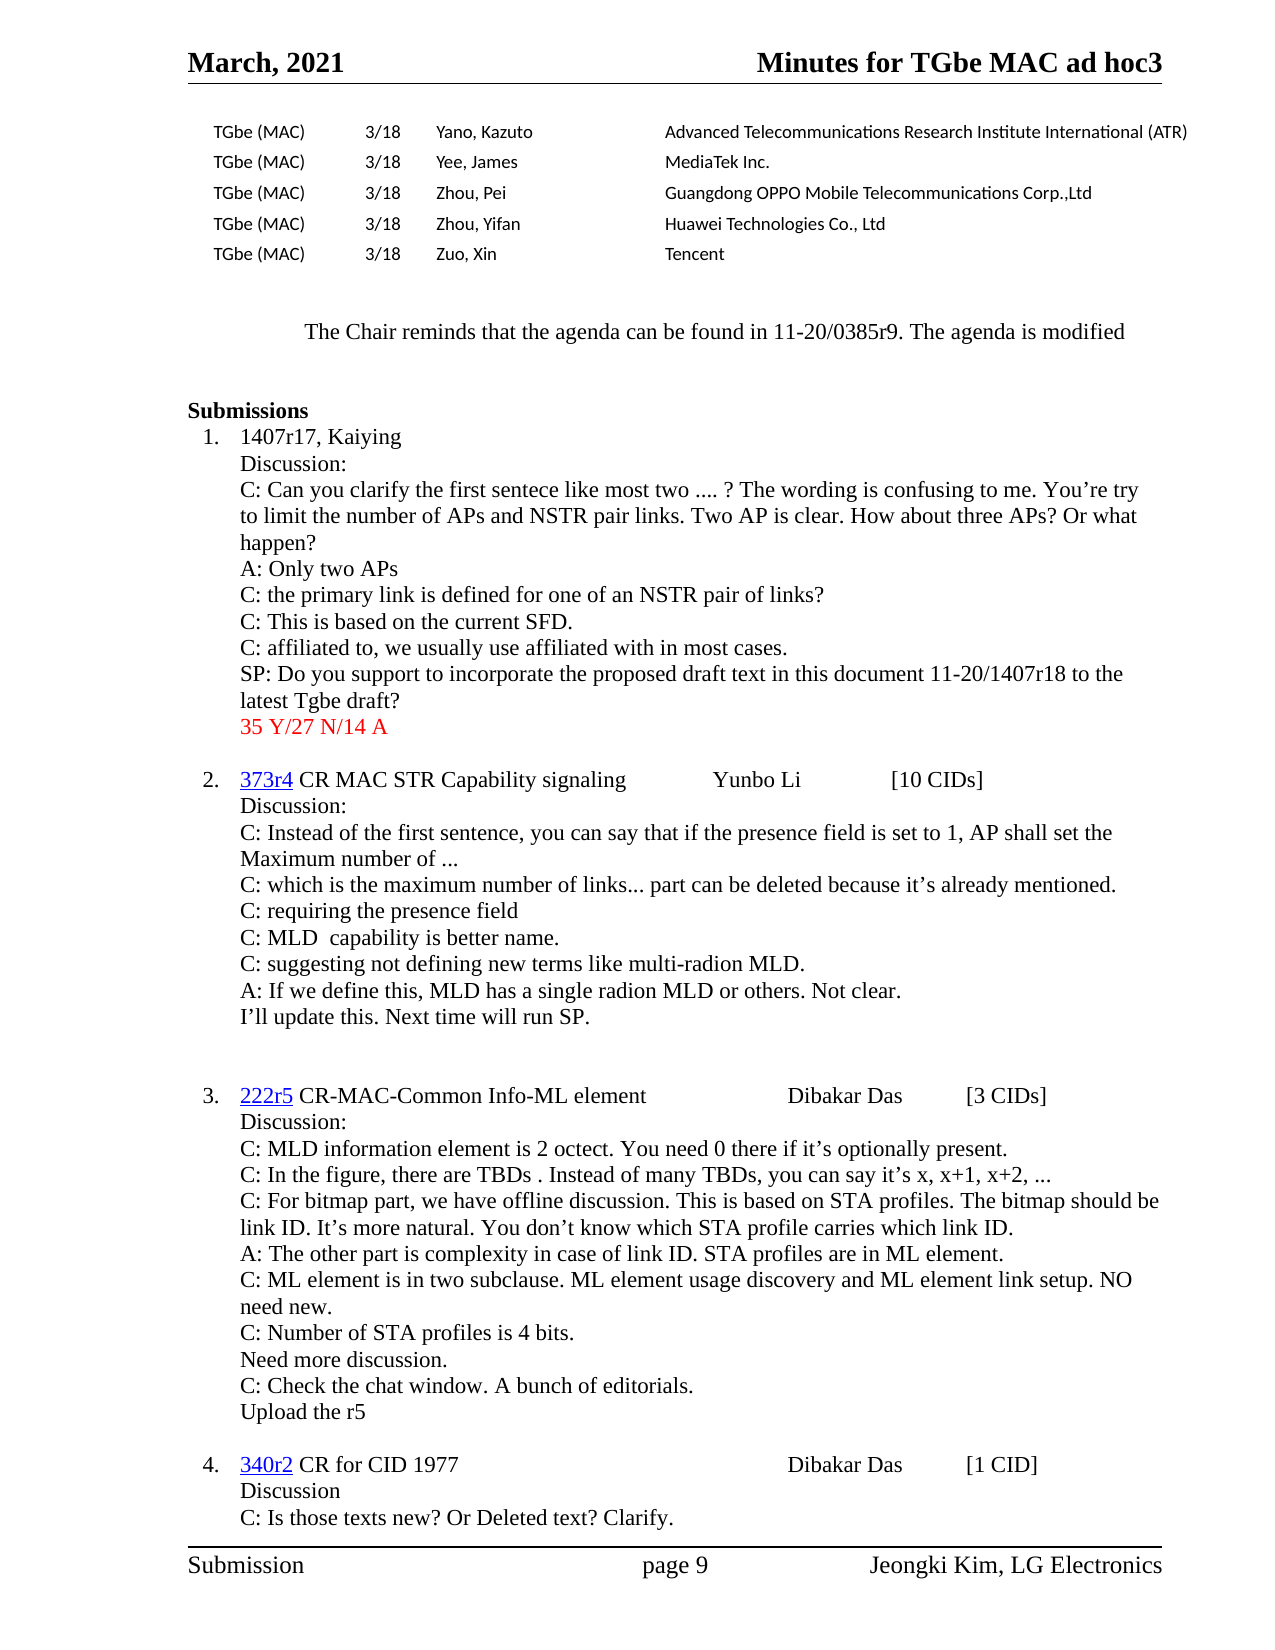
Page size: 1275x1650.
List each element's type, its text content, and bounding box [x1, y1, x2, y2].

list 35 Y/27 N/14 A [240, 713, 1162, 739]
table_cell Yee, James [435, 143, 663, 173]
table_cell 3/18 [331, 143, 434, 173]
list Discussion: [240, 792, 1162, 818]
table_cell TGbe (MAC) [188, 235, 331, 265]
table_cell Huawei Technologies Co., Ltd [663, 204, 1190, 234]
list Need more discussion. [240, 1346, 1162, 1372]
table_cell TGbe (MAC) [188, 174, 331, 204]
table_cell Zhou, Yifan [435, 204, 663, 234]
list 373r4 CR MAC STR Capability signaling Yunbo Li [10 CIDs] [202, 766, 1162, 792]
list Upload the r5 [240, 1398, 1162, 1425]
table_cell TGbe (MAC) [188, 143, 331, 173]
list C: MLD information element is 2 octect. You need 0 there if it’s optionally present. [240, 1135, 1162, 1161]
table_cell 3/18 [331, 113, 434, 143]
text The Chair reminds that the agenda can be found in 11-20/0385r9. The agenda is modified [304, 318, 1162, 344]
list C: Instead of the first sentence, you can say that if the presence field is set to 1, AP shall set the Maximum number of ... [240, 818, 1162, 871]
text Submissions [187, 397, 1162, 423]
list C: affiliated to, we usually use affiliated with in most cases. [240, 634, 1162, 660]
list A: If we define this, MLD has a single radion MLD or others. Not clear. [240, 977, 1162, 1003]
list C: Number of STA profiles is 4 bits. [240, 1319, 1162, 1346]
list 1407r17, Kaiying [202, 423, 1162, 449]
table_cell Zuo, Xin [435, 235, 663, 265]
list C: ML element is in two subclause. ML element usage discovery and ML element link setup. NO need new. [240, 1267, 1162, 1319]
list C: suggesting not defining new terms like multi-radion MLD. [240, 950, 1162, 977]
table_cell Yano, Kazuto [435, 113, 663, 143]
list 222r5 CR-MAC-Common Info-ML element Dibakar Das [3 CIDs] [202, 1082, 1162, 1108]
list C: the primary link is defined for one of an NSTR pair of links? [240, 581, 1162, 608]
list C: which is the maximum number of links... part can be deleted because it’s already mentioned. [240, 871, 1162, 898]
list C: MLD capability is better name. [240, 924, 1162, 950]
list SP: Do you support to incorporate the proposed draft text in this document 11-20/1407r18 to the latest Tgbe draft? [240, 660, 1162, 713]
list Discussion: [240, 449, 1162, 476]
table_cell 3/18 [331, 204, 434, 234]
table_cell MediaTek Inc. [663, 143, 1190, 173]
list Discussion [240, 1477, 1162, 1504]
table_cell Advanced Telecommunications Research Institute International (ATR) [663, 113, 1190, 143]
table_cell Zhou, Pei [435, 174, 663, 204]
table_cell Guangdong OPPO Mobile Telecommunications Corp.,Ltd [663, 174, 1190, 204]
list C: For bitmap part, we have offline discussion. This is based on STA profiles. The bitmap should be link ID. It’s more natural. You don’t know which STA profile carries which link ID. [240, 1187, 1162, 1240]
list C: requiring the presence field [240, 898, 1162, 924]
table_cell TGbe (MAC) [188, 113, 331, 143]
table_cell Tencent [663, 235, 1190, 265]
list C: This is based on the current SFD. [240, 608, 1162, 634]
list I’ll update this. Next time will run SP. [240, 1003, 1162, 1029]
list 340r2 CR for CID 1977 Dibakar Das [1 CID] [202, 1451, 1162, 1477]
list A: The other part is complexity in case of link ID. STA profiles are in ML element. [240, 1240, 1162, 1267]
list C: Is those texts new? Or Deleted text? Clarify. [240, 1504, 1162, 1530]
list A: Only two APs [240, 555, 1162, 581]
list Discussion: [240, 1108, 1162, 1135]
table_cell 3/18 [331, 174, 434, 204]
list C: Check the chat window. A bunch of editorials. [240, 1372, 1162, 1398]
list C: Can you clarify the first sentece like most two .... ? The wording is confusing to me. You’re try to limit the number of APs and NSTR pair links. Two AP is clear. How about three APs? Or what happen? [240, 476, 1162, 555]
list C: In the figure, there are TBDs . Instead of many TBDs, you can say it’s x, x+1, x+2, ... [240, 1161, 1162, 1187]
table_cell TGbe (MAC) [188, 204, 331, 234]
table_cell 3/18 [331, 235, 434, 265]
